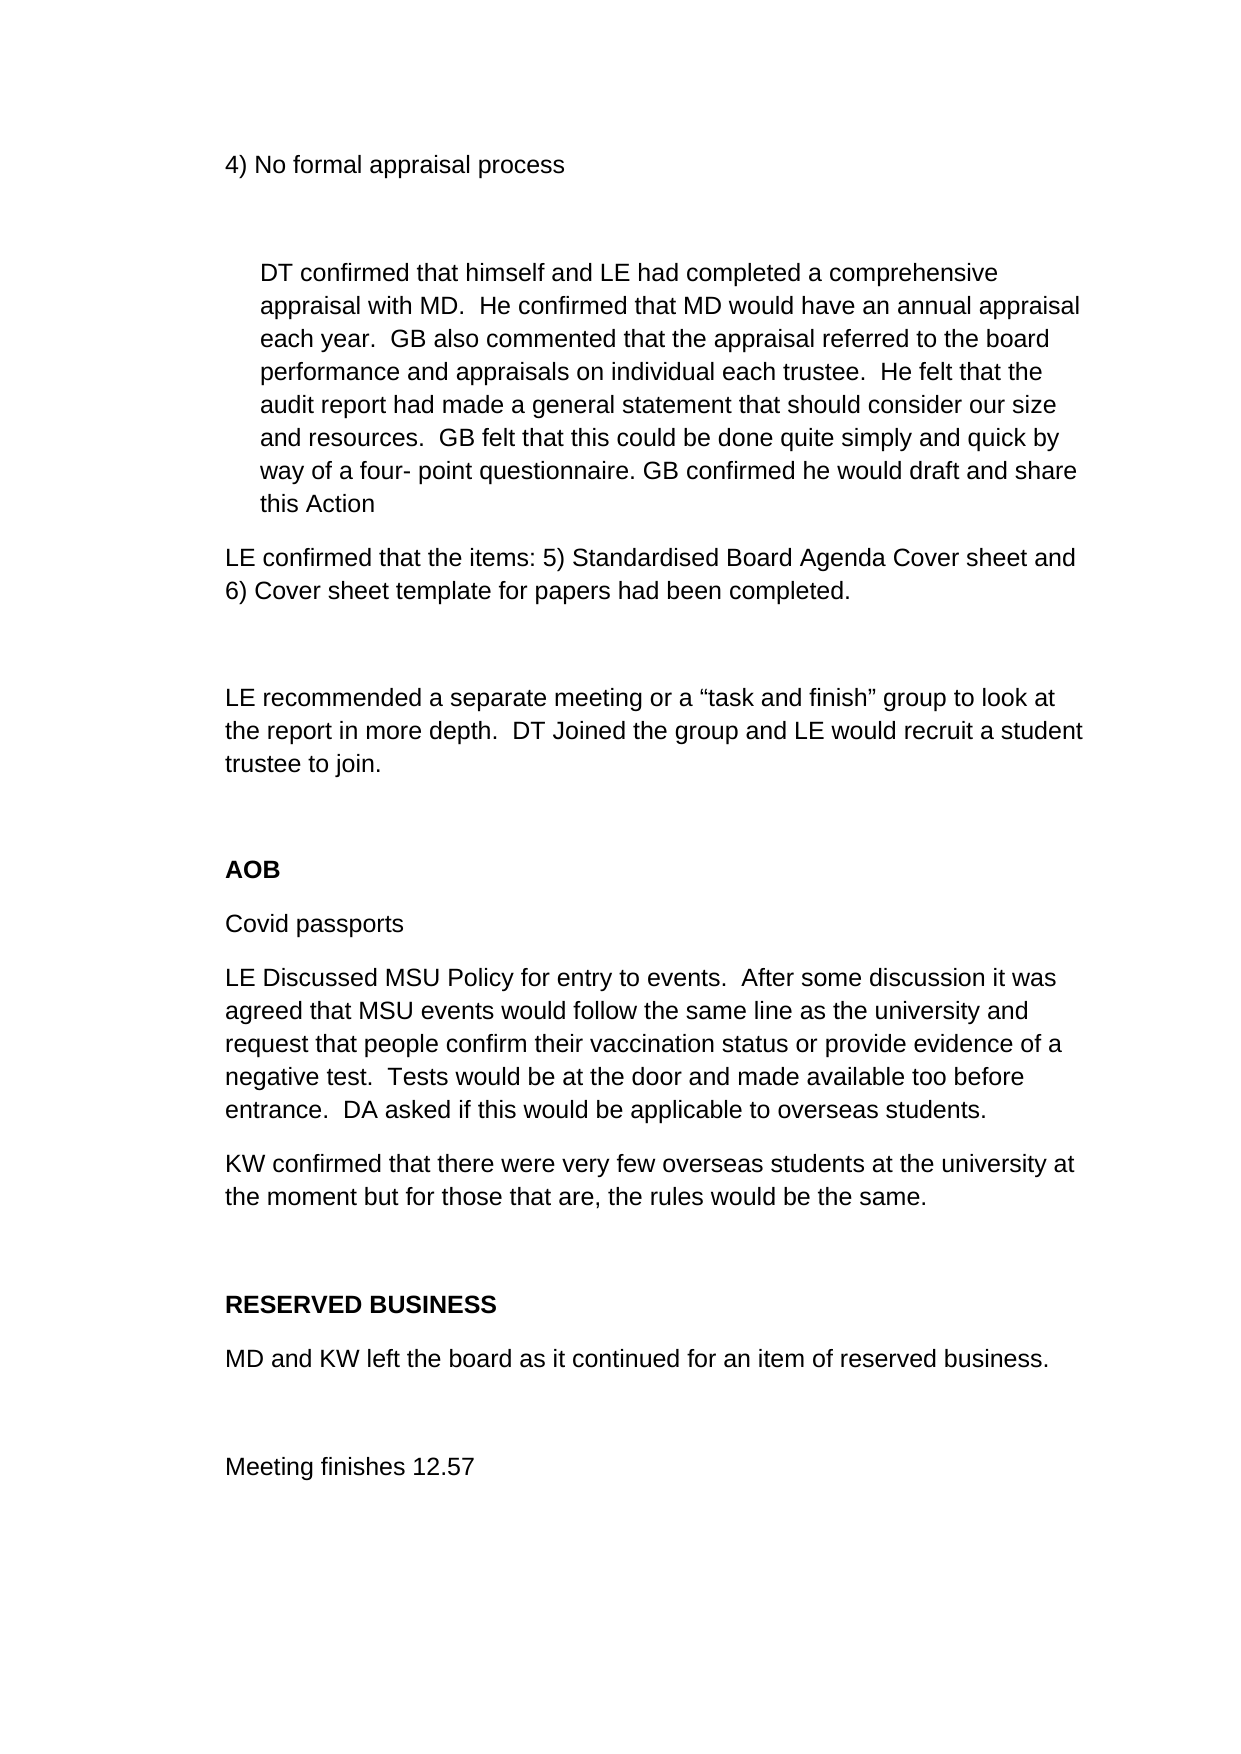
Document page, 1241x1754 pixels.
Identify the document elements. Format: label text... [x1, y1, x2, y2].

text AOB [225, 856, 1090, 884]
text MD and KW left the board as it continued for an item of reserved business. [225, 1344, 1090, 1372]
text Meeting finishes 12.57 [225, 1451, 1090, 1480]
text RESERVED BUSINESS [225, 1290, 1090, 1319]
text LE recommended a separate meeting or a “task and finish” group to look at the report in more depth. DT Joined the group and LE would recruit a student trustee to join. [225, 683, 1090, 777]
text LE confirmed that the items: 5) Standardised Board Agenda Cover sheet and 6) Cover sheet template for papers had been completed. [225, 543, 1090, 604]
text 4) No formal appraisal process [225, 150, 1090, 179]
text DT confirmed that himself and LE had completed a comprehensive appraisal with MD. He confirmed that MD would have an annual appraisal each year. GB also commented that the appraisal referred to the board performance and appraisals on individual each trustee. He felt that the audit report had made a general statement that should consider our size and resources. GB felt that this could be done quite simply and quick by way of a four- point questionnaire. GB confirmed he would draft and share this Action [260, 258, 1090, 518]
text KW confirmed that there were very few overseas students at the university at the moment but for those that are, the rules would be the same. [225, 1149, 1090, 1211]
text Covid passports [225, 909, 1090, 938]
text LE Discussed MSU Policy for entry to events. After some discussion it was agreed that MSU events would follow the same line as the university and request that people confirm their vaccination status or provide evidence of a negative test. Tests would be at the door and made available too before entrance. DA asked if this would be applicable to overseas students. [225, 963, 1090, 1124]
